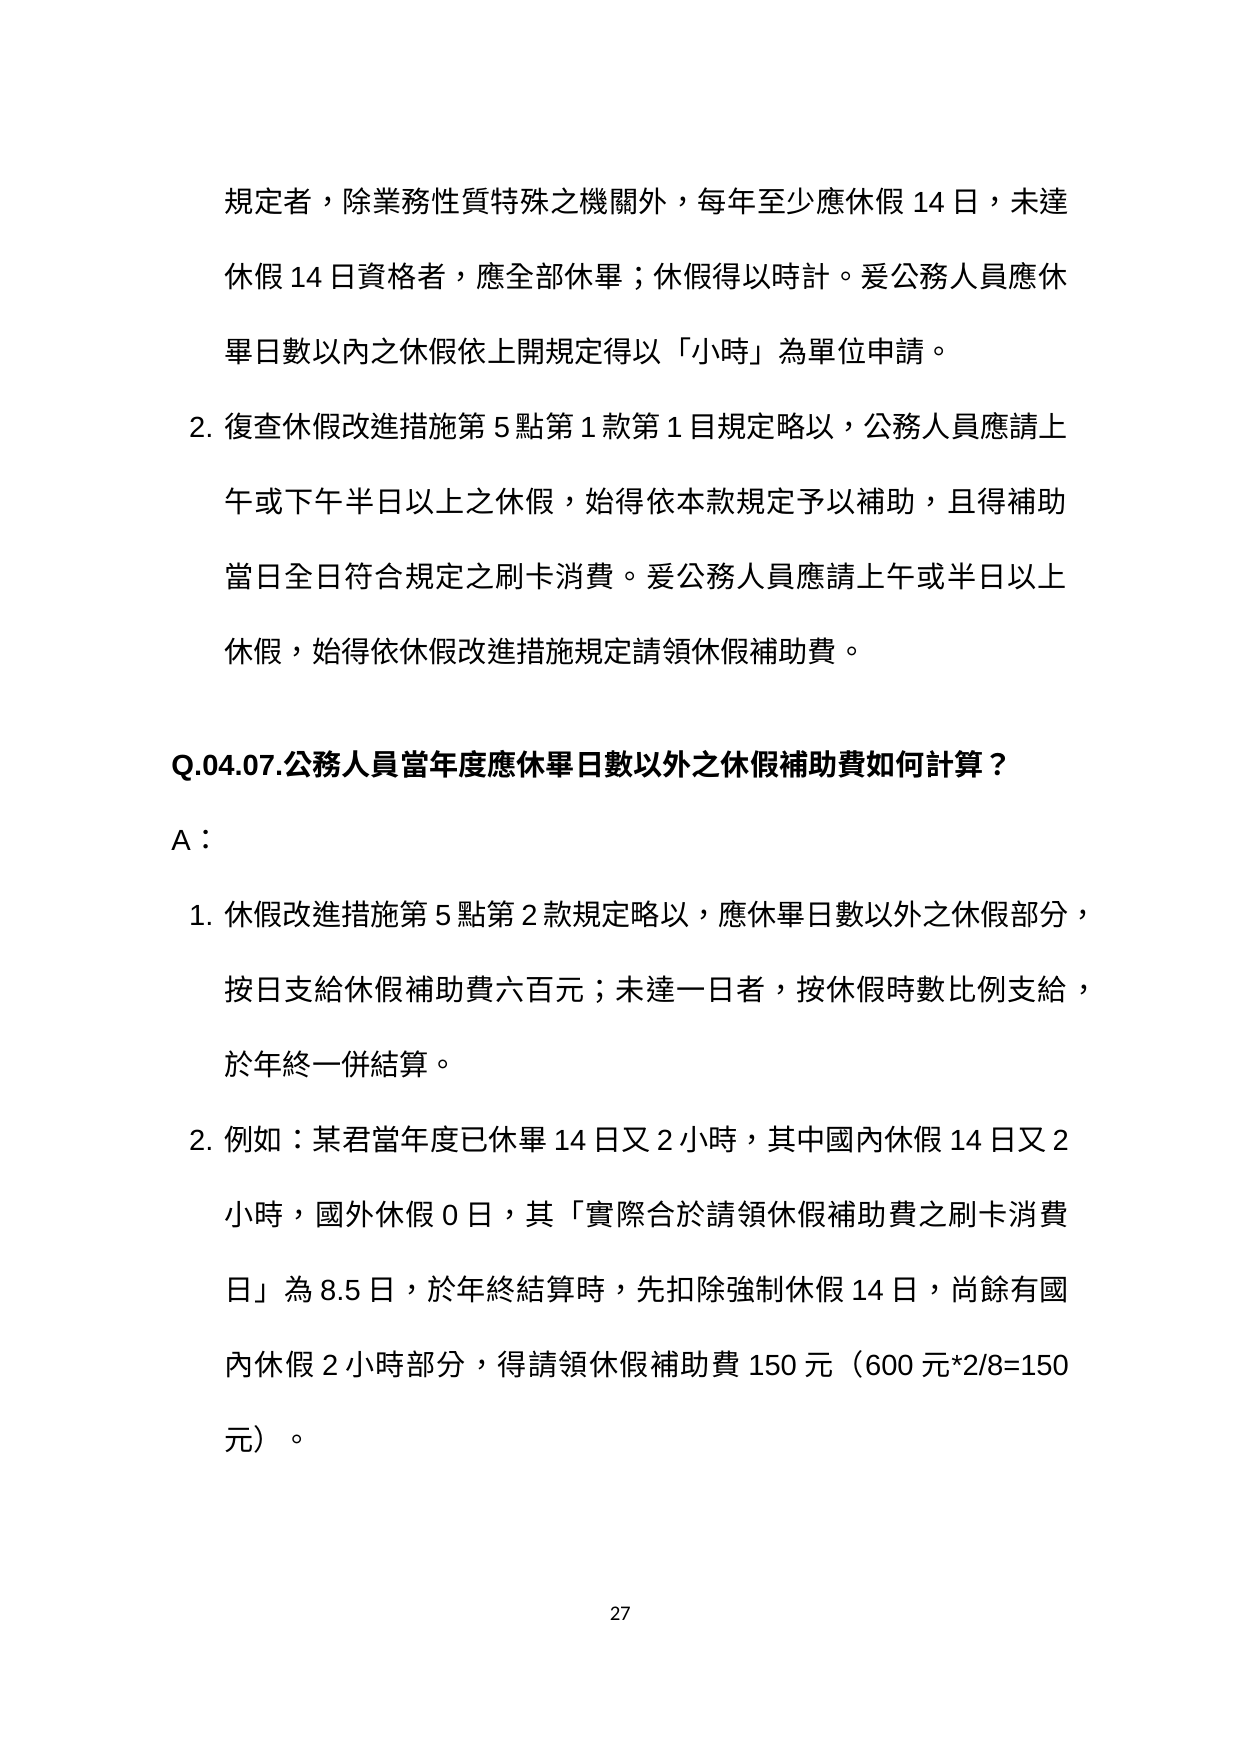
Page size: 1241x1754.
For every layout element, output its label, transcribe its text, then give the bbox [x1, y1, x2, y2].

list 例如：某君當年度已休畢14日又2小時，其中國內休假14日又2小時，國外休假0日，其「實際合於請領休假補助費之刷卡消費日」為8.5日，於年終結算時，先扣除強制休假14日，尚餘有國內休假2小時部分，得請領休假補助費150元（600元*2/8=150元）。 [189, 1100, 1069, 1475]
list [189, 162, 1069, 387]
text Q.04.07.公務人員當年度應休畢日數以外之休假補助費如何計算？ [171, 725, 1069, 800]
list 休假改進措施第5點第2款規定略以，應休畢日數以外之休假部分，按日支給休假補助費六百元；未達一日者，按休假時數比例支給，於年終一併結算。 [189, 875, 1069, 1100]
text A： [171, 800, 1069, 875]
list 復查休假改進措施第5點第1款第1目規定略以，公務人員應請上午或下午半日以上之休假，始得依本款規定予以補助，且得補助當日全日符合規定之刷卡消費。爰公務人員應請上午或半日以上休假，始得依休假改進措施規定請領休假補助費。 [189, 387, 1069, 687]
